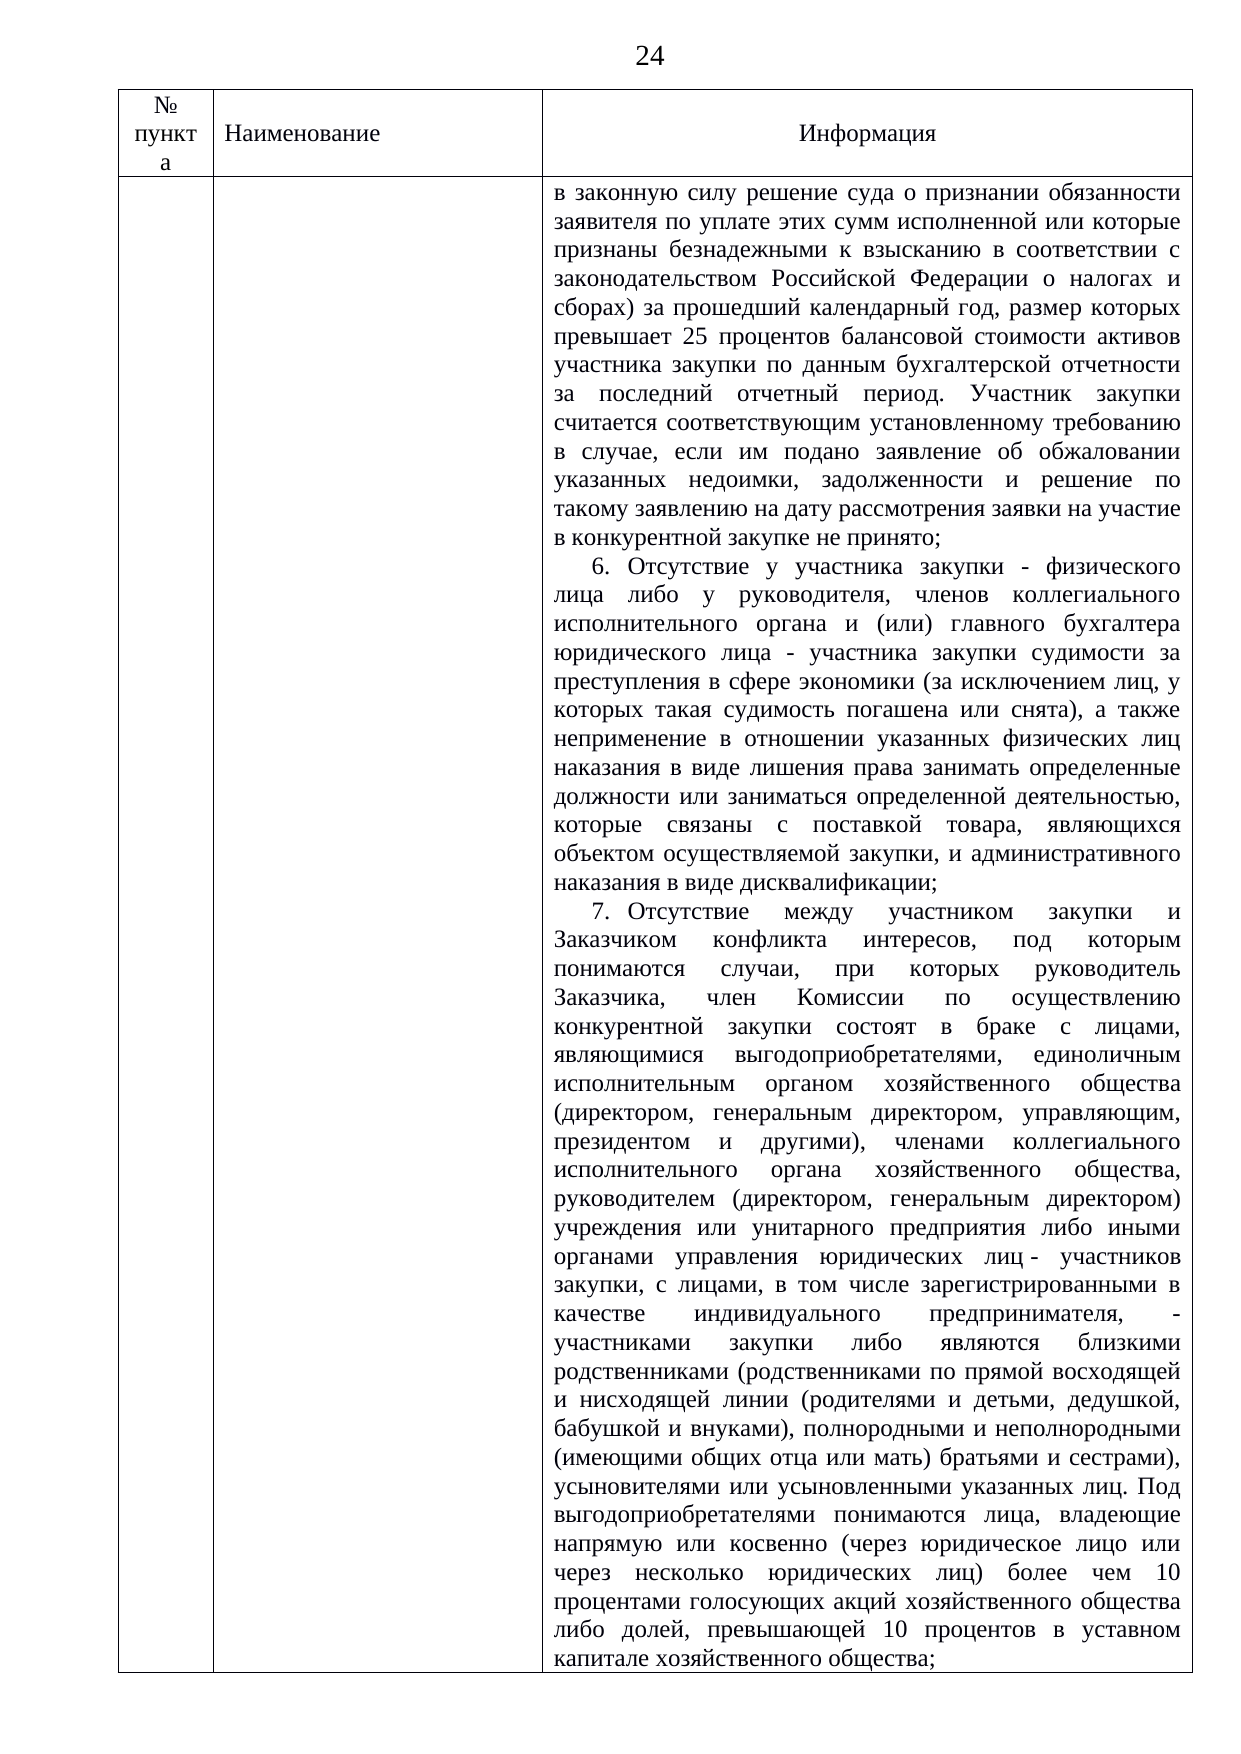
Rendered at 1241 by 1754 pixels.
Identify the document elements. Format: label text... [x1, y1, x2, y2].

table_cell [119, 177, 213, 1672]
table_header Наименование [214, 90, 542, 176]
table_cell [214, 177, 542, 1672]
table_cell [543, 177, 1192, 1672]
table_header № пункта [119, 90, 213, 176]
table_header Информация [543, 90, 1192, 176]
